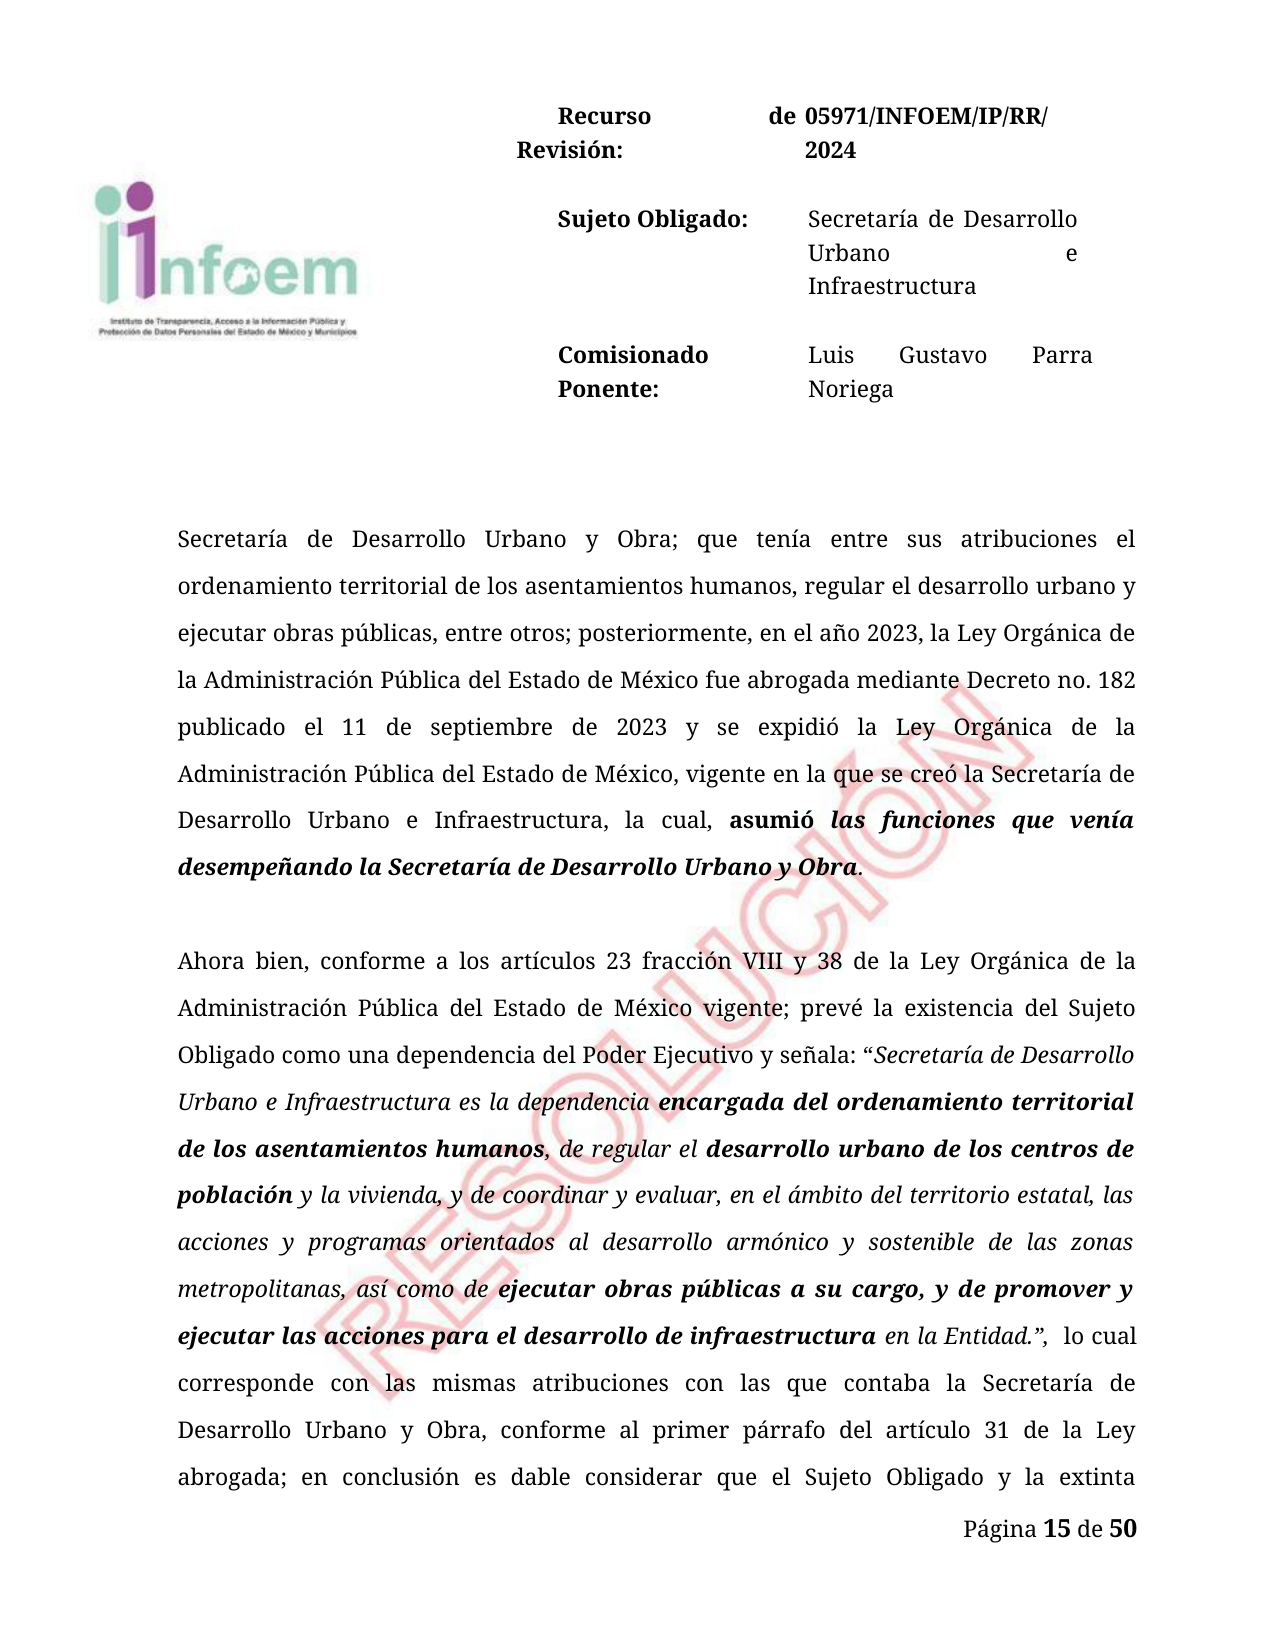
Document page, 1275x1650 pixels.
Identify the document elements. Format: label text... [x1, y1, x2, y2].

text Ahora bien, conforme a los artículos 23 fracción VIII y 38 de la Ley Orgánica de la Administración Pública del Estado de México vigente; prevé la existencia del Sujeto Obligado como una dependencia del Poder Ejecutivo y señala: “Secretaría de Desarrollo Urbano e Infraestructura es la dependencia encargada del ordenamiento territorial de los asentamientos humanos, de regular el desarrollo urbano de los centros de población y la vivienda, y de coordinar y evaluar, en el ámbito del territorio estatal, las acciones y programas orientados al desarrollo armónico y sostenible de las zonas metropolitanas, así como de ejecutar obras públicas a su cargo, y de promover y ejecutar las acciones para el desarrollo de infraestructura en la Entidad.”, lo cual corresponde con las mismas atribuciones con las que contaba la Secretaría de Desarrollo Urbano y Obra, conforme al primer párrafo del artículo 31 de la Ley abrogada; en conclusión es dable considerar que el Sujeto Obligado y la extinta Secretaría cuentan, medularmente con las mismas funciones en materia de obras, infraestructura y desarrollo urbano. [177, 945, 1137, 1492]
picture [922, 116, 930, 123]
picture [0, 116, 1275, 1650]
text Al respecto, es menester precisar que de conformidad con la página de Internet del Sujeto Obligado, en su apartado de Acerca de la Secretaría, específicamente en Antecedentes, se señala que en el año 2020, mediante decreto se fusionaron las Secretarías de Desarrollo Urbano y Metropolitano y la de Obra Pública y se creó la Secretaría de Desarrollo Urbano y Obra; que tenía entre sus atribuciones el ordenamiento territorial de los asentamientos humanos, regular el desarrollo urbano y ejecutar obras públicas, entre otros; posteriormente, en el año 2023, la Ley Orgánica de la Administración Pública del Estado de México fue abrogada mediante Decreto no. 182 publicado el 11 de septiembre de 2023 y se expidió la Ley Orgánica de la Administración Pública del Estado de México, vigente en la que se creó la Secretaría de Desarrollo Urbano e Infraestructura, la cual, asumió las funciones que venía desempeñando la Secretaría de Desarrollo Urbano y Obra. [177, 523, 1137, 882]
